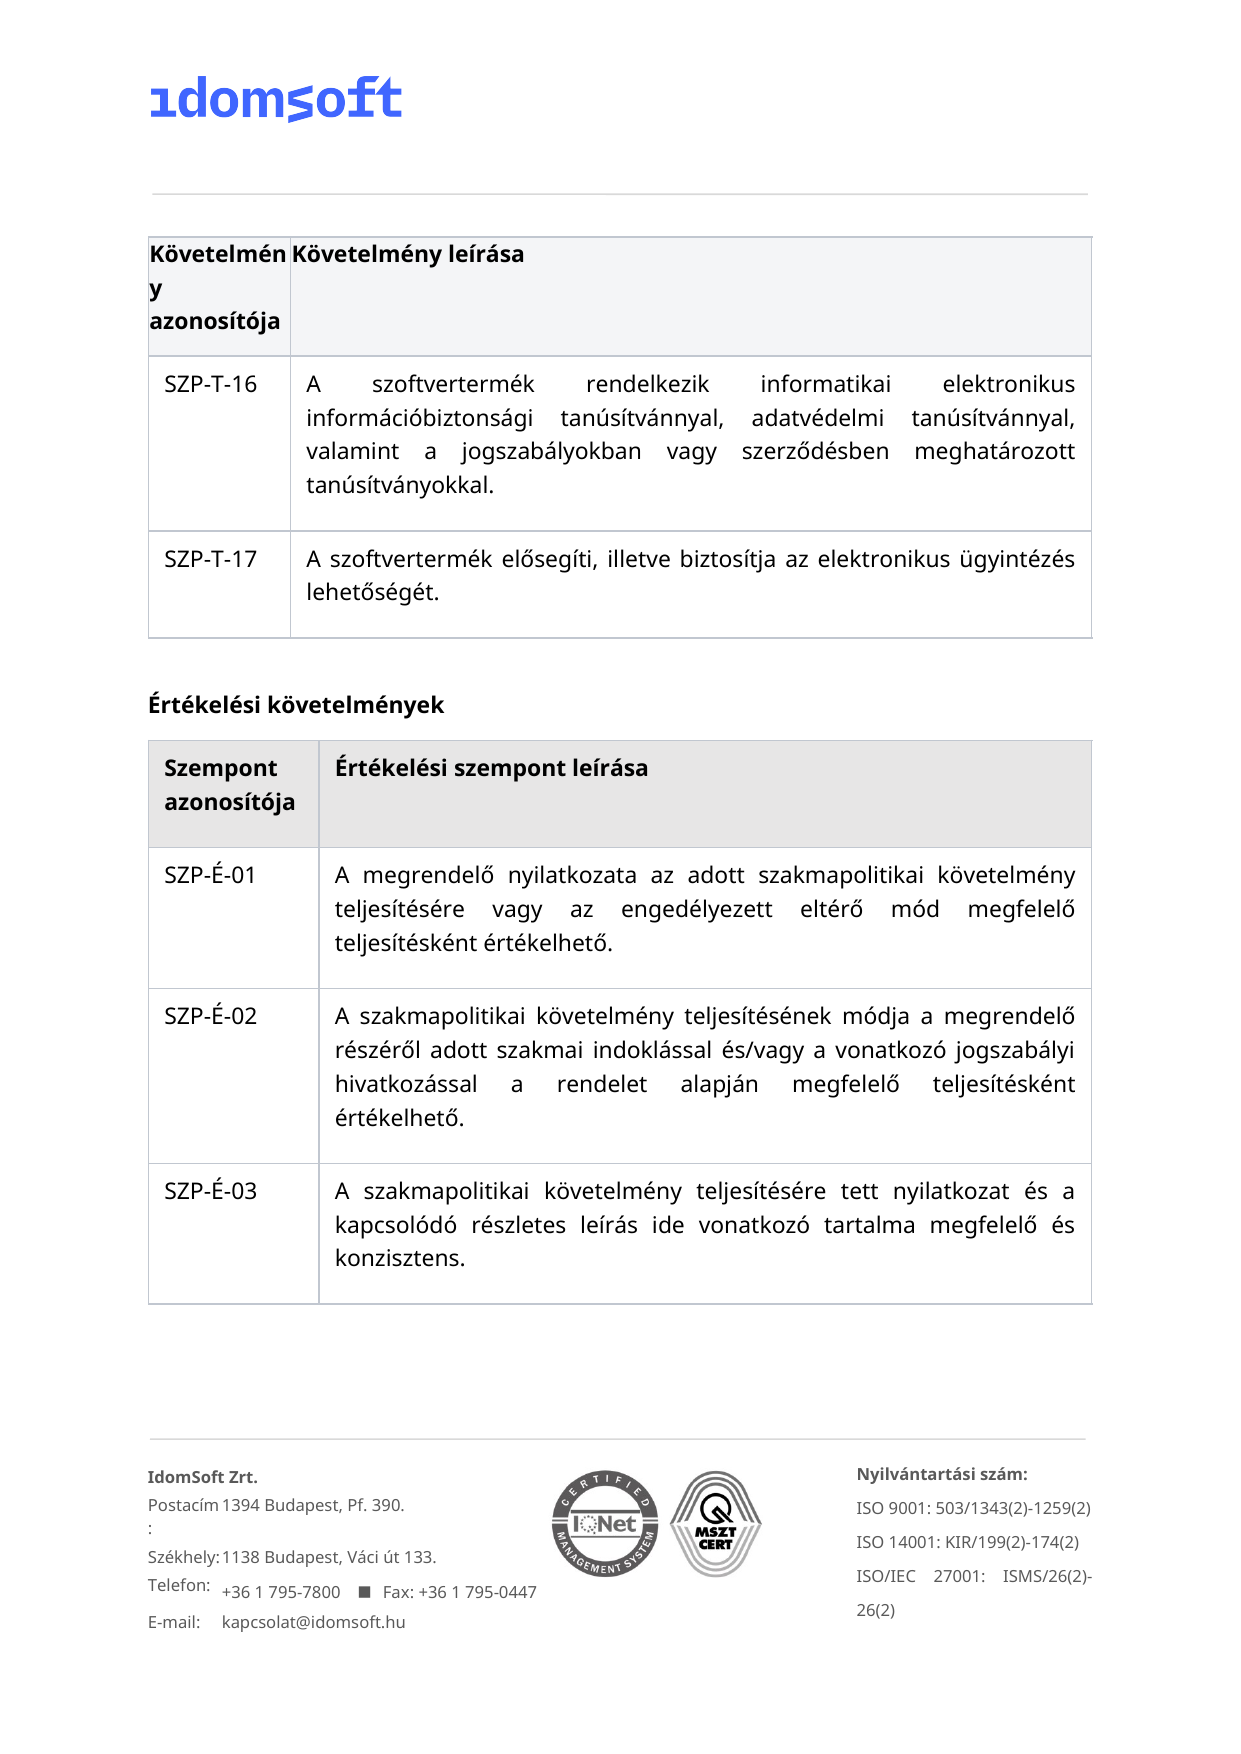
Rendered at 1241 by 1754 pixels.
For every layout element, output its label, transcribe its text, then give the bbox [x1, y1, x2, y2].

picture [548, 1462, 766, 1578]
table_cell A szakmapolitikai követelmény teljesítésére tett nyilatkozat és a kapcsolódó részletes leírás ide vonatkozó tartalma megfelelő és konzisztens. [320, 1164, 1091, 1303]
table_cell A megrendelő nyilatkozata az adott szakmapolitikai követelmény teljesítésére vagy az engedélyezett eltérő mód megfelelő teljesítésként értékelhető. [320, 848, 1091, 988]
table_header Követelmény azonosítója [149, 238, 290, 355]
table_cell SZP-É-01 [149, 848, 318, 988]
table_cell A szakmapolitikai követelmény teljesítésének módja a megrendelő részéről adott szakmai indoklással és/vagy a vonatkozó jogszabályi hivatkozással a rendelet alapján megfelelő teljesítésként értékelhető. [320, 989, 1091, 1162]
table_header Szempont azonosítója [149, 741, 318, 847]
table_cell A szoftvertermék rendelkezik informatikai elektronikus információbiztonsági tanúsítvánnyal, adatvédelmi tanúsítvánnyal, valamint a jogszabályokban vagy szerződésben meghatározott tanúsítványokkal. [291, 357, 1091, 530]
picture [147, 73, 406, 127]
table_cell A szoftvertermék elősegíti, illetve biztosítja az elektronikus ügyintézés lehetőségét. [291, 532, 1091, 637]
text Értékelési követelmények [148, 689, 1092, 720]
table_cell SZP-É-02 [149, 989, 318, 1162]
table_cell SZP-É-03 [149, 1164, 318, 1303]
table_header Követelmény leírása [291, 238, 1091, 355]
table_header Értékelési szempont leírása [320, 741, 1091, 847]
table_cell SZP-T-16 [149, 357, 290, 530]
table_cell SZP-T-17 [149, 532, 290, 637]
